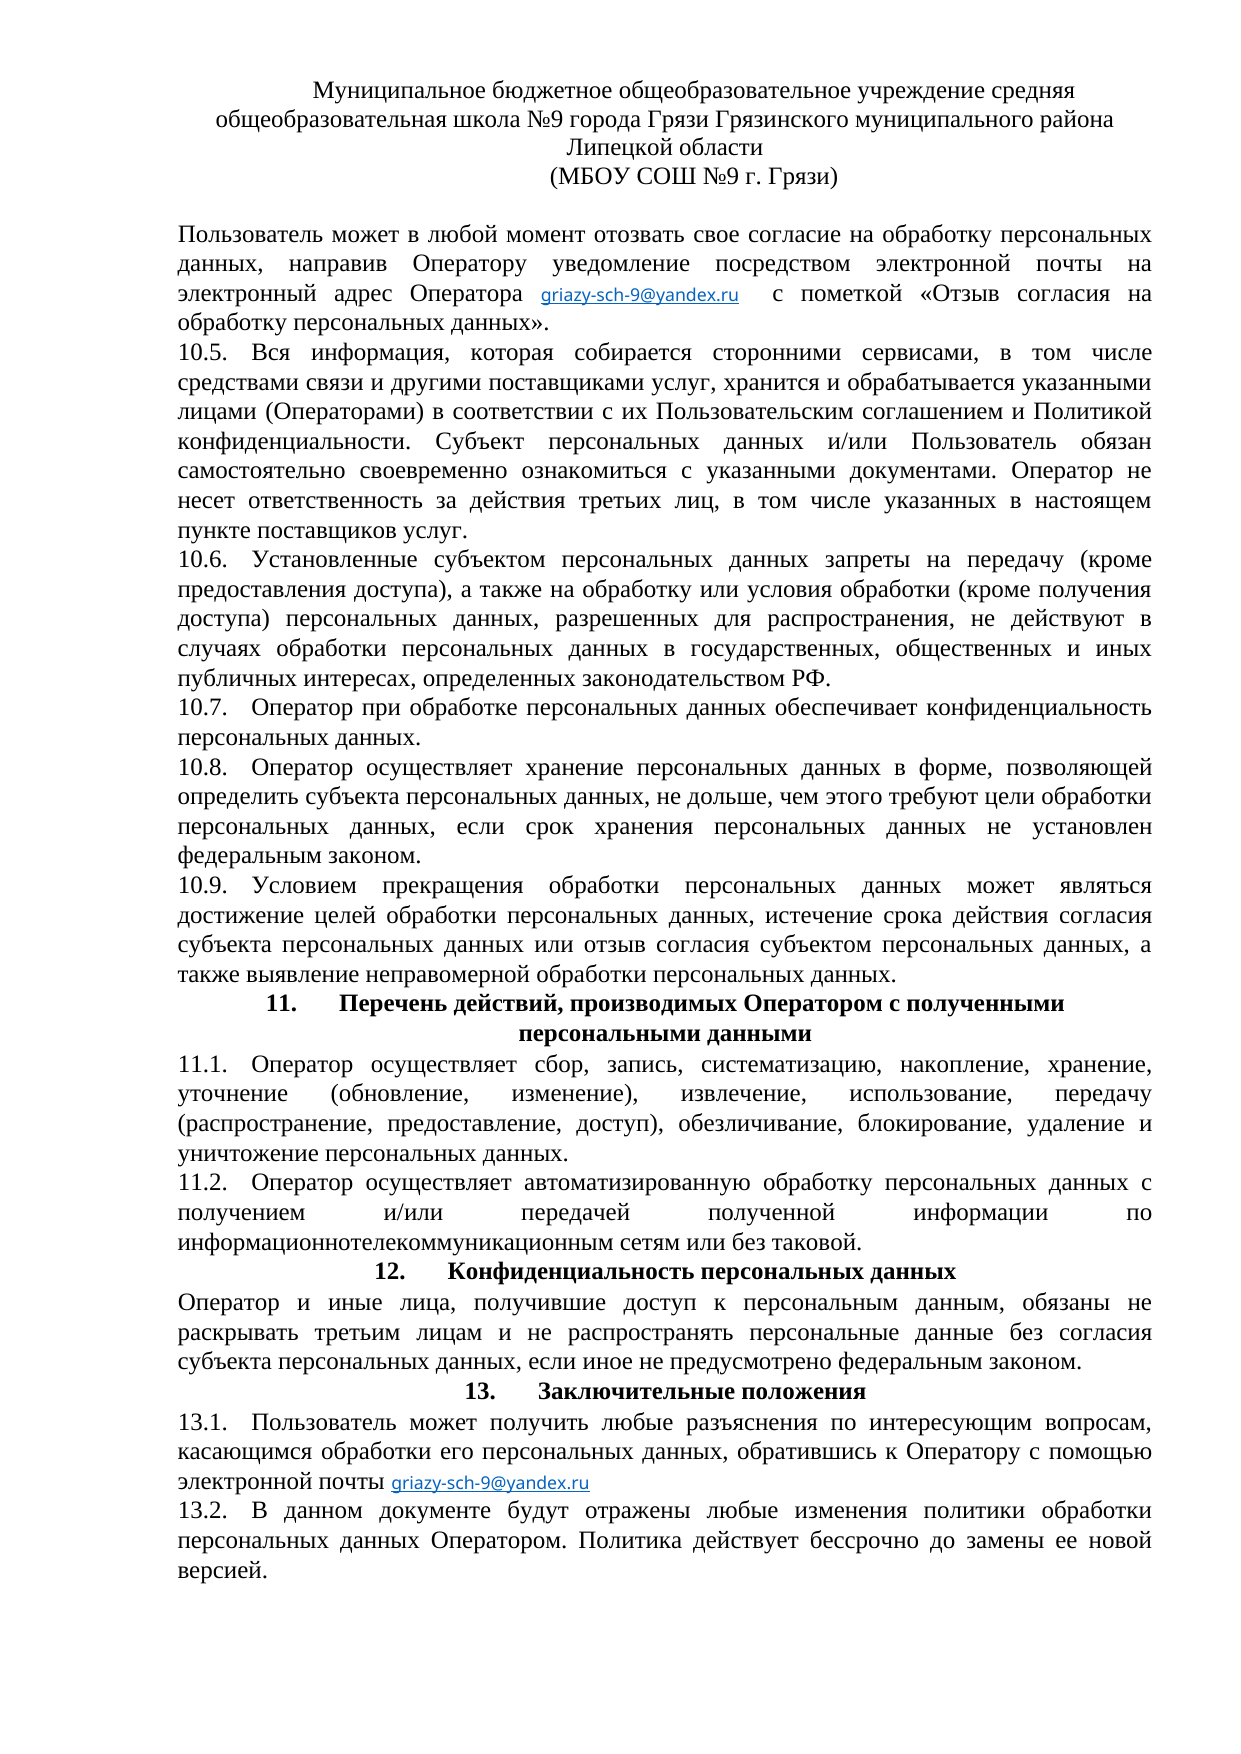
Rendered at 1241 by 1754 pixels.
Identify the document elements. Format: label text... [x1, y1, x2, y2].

list Условием прекращения обработки персональных данных может являться достижение целей обработки персональных данных, истечение срока действия согласия субъекта персональных данных или отзыв согласия субъектом персональных данных, а также выявление неправомерной обработки персональных данных. [177, 870, 1153, 988]
list Конфиденциальность персональных данных [177, 1256, 1153, 1285]
list Вся информация, которая собирается сторонними сервисами, в том числе средствами связи и другими поставщиками услуг, хранится и обрабатывается указанными лицами (Операторами) в соответствии с их Пользовательским соглашением и Политикой конфиденциальности. Субъект персональных данных и/или Пользователь обязан самостоятельно своевременно ознакомиться с указанными документами. Оператор не несет ответственность за действия третьих лиц, в том числе указанных в настоящем пункте поставщиков услуг. [177, 337, 1153, 543]
text Пользователь может в любой момент отозвать свое согласие на обработку персональных данных, направив Оператору уведомление посредством электронной почты на электронный адрес Оператора griazy-sch-9@yandex.ru с пометкой «Отзыв согласия на обработку персональных данных». [177, 219, 1153, 336]
list Заключительные положения [177, 1376, 1153, 1405]
list Оператор осуществляет сбор, запись, систематизацию, накопление, хранение, уточнение (обновление, изменение), извлечение, использование, передачу (распространение, предоставление, доступ), обезличивание, блокирование, удаление и уничтожение персональных данных. [177, 1049, 1153, 1166]
list Оператор осуществляет хранение персональных данных в форме, позволяющей определить субъекта персональных данных, не дольше, чем этого требуют цели обработки персональных данных, если срок хранения персональных данных не установлен федеральным законом. [177, 752, 1153, 869]
list Установленные субъектом персональных данных запреты на передачу (кроме предоставления доступа), а также на обработку или условия обработки (кроме получения доступа) персональных данных, разрешенных для распространения, не действуют в случаях обработки персональных данных в государственных, общественных и иных публичных интересах, определенных законодательством РФ. [177, 544, 1153, 691]
text Оператор и иные лица, получившие доступ к персональным данным, обязаны не раскрывать третьим лицам и не распространять персональные данные без согласия субъекта персональных данных, если иное не предусмотрено федеральным законом. [177, 1287, 1153, 1375]
list Оператор при обработке персональных данных обеспечивает конфиденциальность персональных данных. [177, 692, 1153, 751]
list Оператор осуществляет автоматизированную обработку персональных данных с получением и/или передачей полученной информации по информационнотелекоммуникационным сетям или без таковой. [177, 1167, 1153, 1255]
list Пользователь может получить любые разъяснения по интересующим вопросам, касающимся обработки его персональных данных, обратившись к Оператору с помощью электронной почты griazy-sch-9@yandex.ru [177, 1407, 1153, 1495]
list В данном документе будут отражены любые изменения политики обработки персональных данных Оператором. Политика действует бессрочно до замены ее новой версией. [177, 1496, 1153, 1583]
list Перечень действий, производимых Оператором с полученными персональными данными [177, 988, 1153, 1047]
